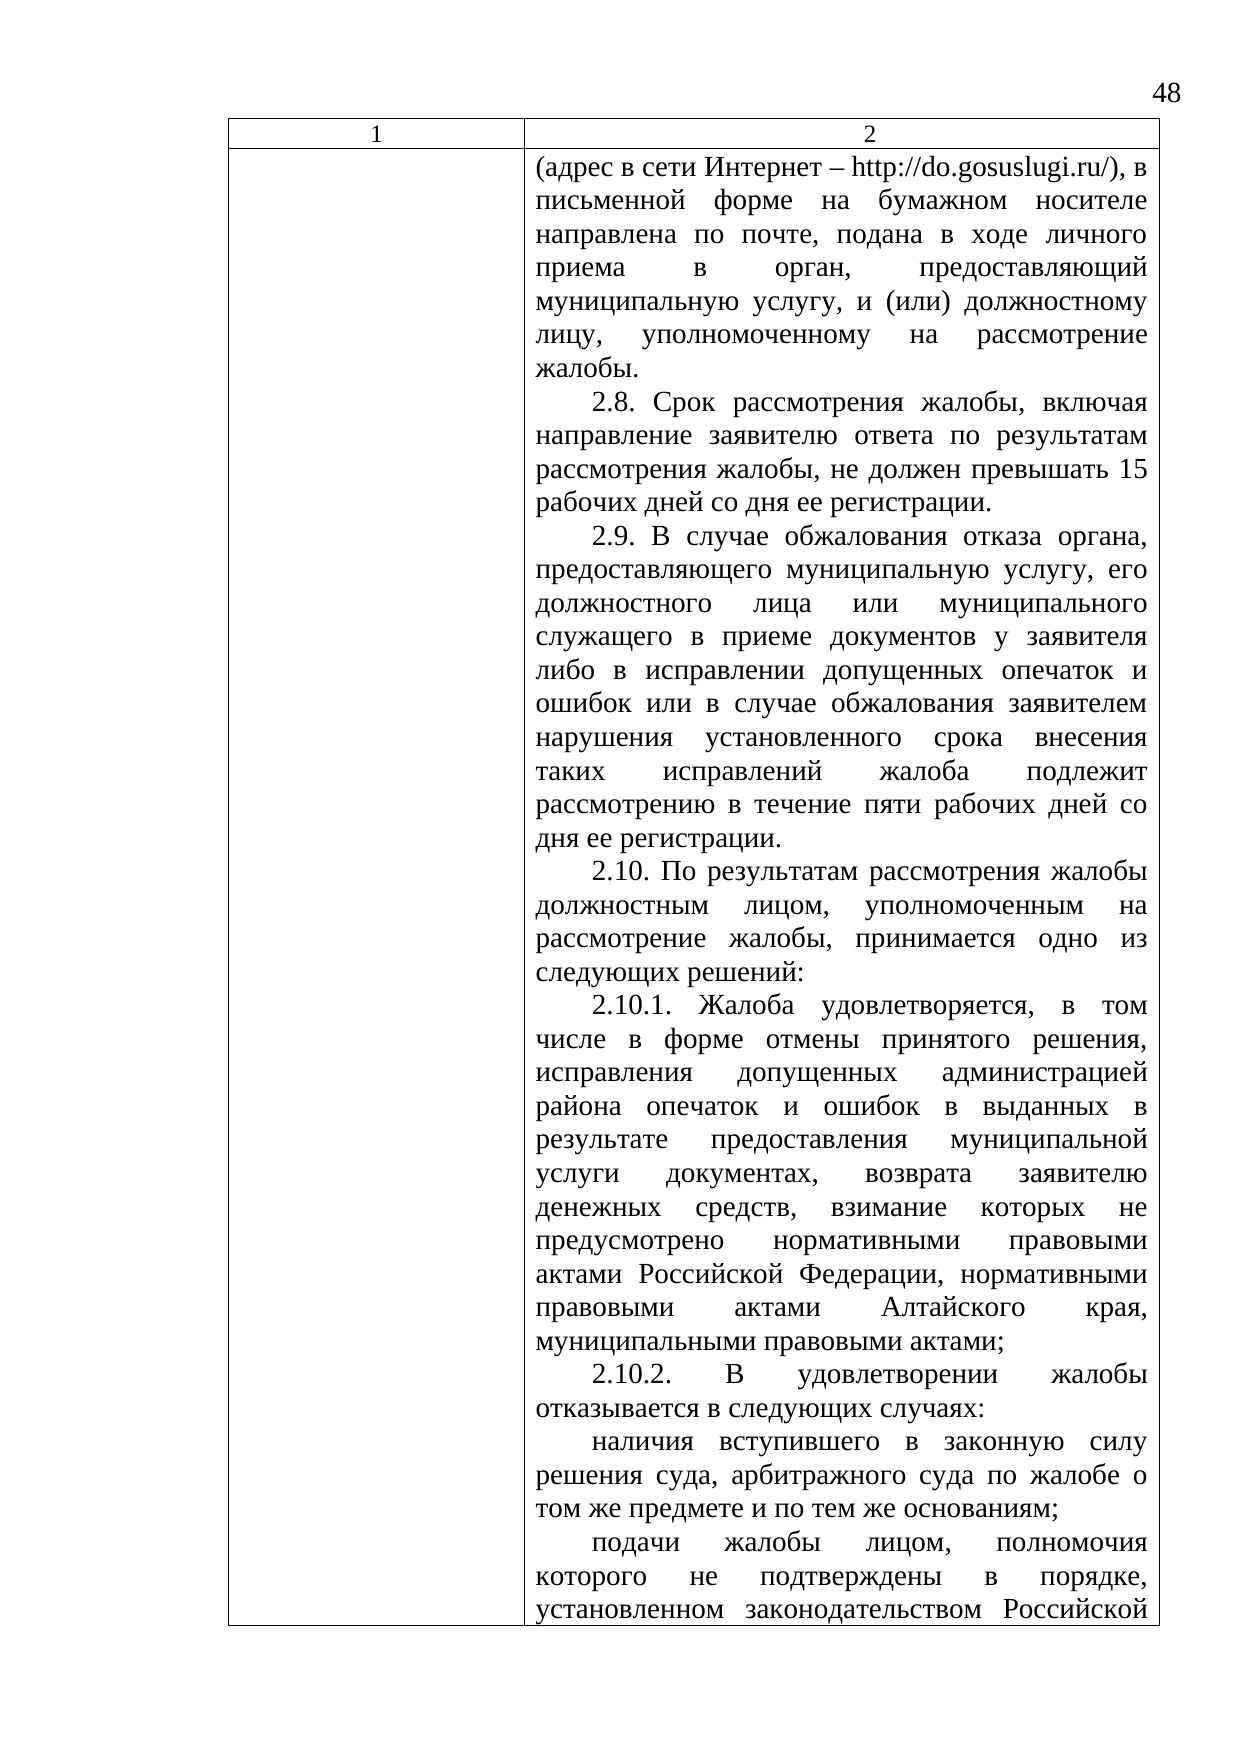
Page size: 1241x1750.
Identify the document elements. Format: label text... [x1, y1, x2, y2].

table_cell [525, 149, 1159, 1625]
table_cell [229, 149, 524, 1625]
table_header 1 [229, 119, 524, 148]
table_header 2 [525, 119, 1159, 148]
